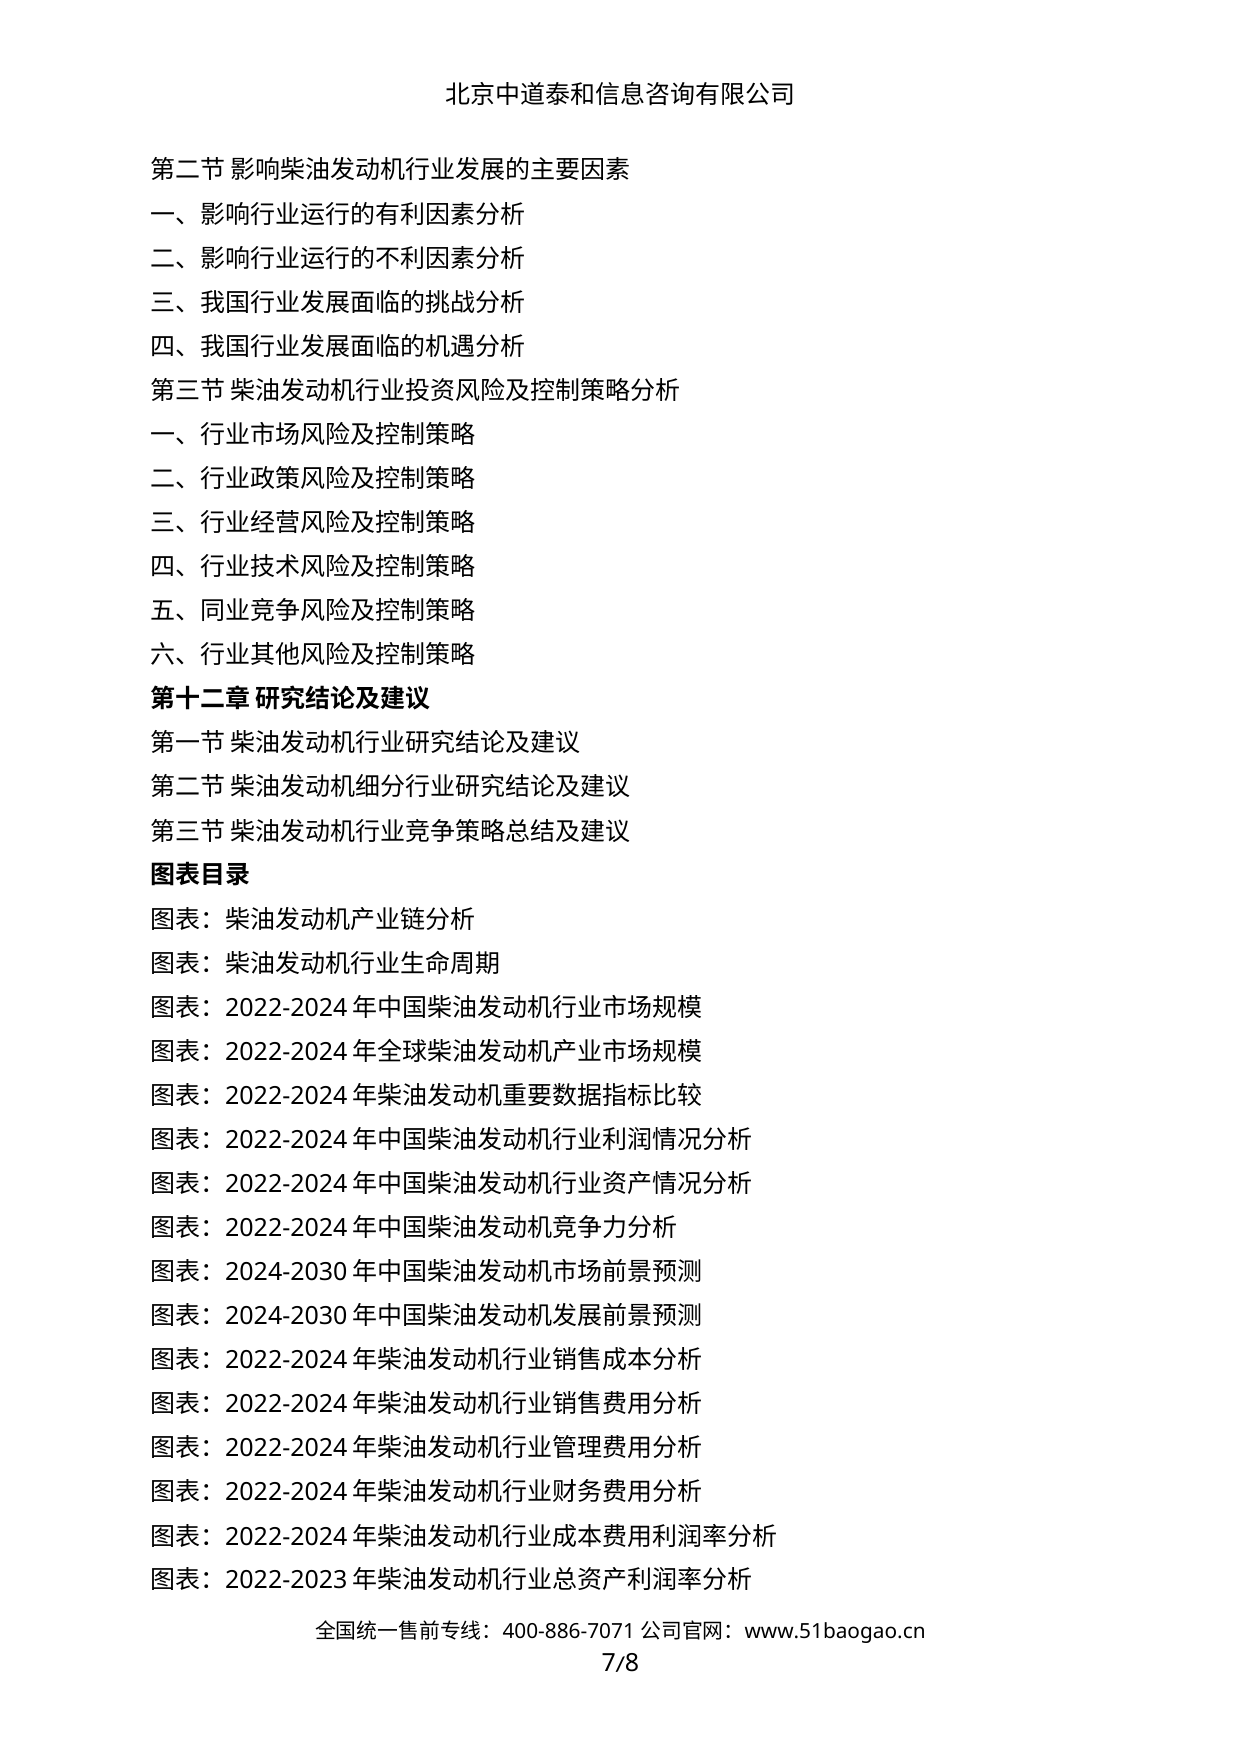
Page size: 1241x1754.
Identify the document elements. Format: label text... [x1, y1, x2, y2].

text 第一节 柴油发动机行业研究结论及建议 [150, 723, 1090, 759]
text 五、同业竞争风险及控制策略 [150, 591, 1090, 627]
text 图表：2022-2024年柴油发动机行业销售费用分析 [150, 1384, 1090, 1420]
text 六、行业其他风险及控制策略 [150, 635, 1090, 671]
text 图表：2022-2024年中国柴油发动机行业资产情况分析 [150, 1163, 1090, 1200]
text 图表：2022-2024年中国柴油发动机竞争力分析 [150, 1207, 1090, 1244]
text 图表：2024-2030年中国柴油发动机市场前景预测 [150, 1252, 1090, 1288]
text 一、影响行业运行的有利因素分析 [150, 194, 1090, 230]
text 二、影响行业运行的不利因素分析 [150, 238, 1090, 274]
text 图表：2022-2024年中国柴油发动机行业市场规模 [150, 987, 1090, 1023]
text 四、行业技术风险及控制策略 [150, 547, 1090, 583]
text 图表目录 [150, 855, 1090, 891]
text 第三节 柴油发动机行业投资风险及控制策略分析 [150, 370, 1090, 407]
text 图表：2022-2023年柴油发动机行业总资产利润率分析 [150, 1560, 1090, 1596]
text 图表：2022-2024年柴油发动机行业财务费用分析 [150, 1472, 1090, 1508]
text 第二节 柴油发动机细分行业研究结论及建议 [150, 767, 1090, 803]
text 图表：2022-2024年柴油发动机重要数据指标比较 [150, 1075, 1090, 1112]
text 图表：2022-2024年柴油发动机行业成本费用利润率分析 [150, 1516, 1090, 1552]
text 图表：2024-2030年中国柴油发动机发展前景预测 [150, 1296, 1090, 1332]
text 第二节 影响柴油发动机行业发展的主要因素 [150, 150, 1090, 186]
text 图表：2022-2024年柴油发动机行业管理费用分析 [150, 1428, 1090, 1464]
text 二、行业政策风险及控制策略 [150, 458, 1090, 495]
text 图表：2022-2024年柴油发动机行业销售成本分析 [150, 1340, 1090, 1376]
text 四、我国行业发展面临的机遇分析 [150, 326, 1090, 362]
text 三、行业经营风险及控制策略 [150, 502, 1090, 539]
text 第十二章 研究结论及建议 [150, 679, 1090, 715]
text 一、行业市场风险及控制策略 [150, 414, 1090, 451]
text 图表：2022-2024年中国柴油发动机行业利润情况分析 [150, 1119, 1090, 1156]
text 图表：2022-2024年全球柴油发动机产业市场规模 [150, 1031, 1090, 1067]
text 三、我国行业发展面临的挑战分析 [150, 282, 1090, 318]
text 图表：柴油发动机行业生命周期 [150, 943, 1090, 979]
text 第三节 柴油发动机行业竞争策略总结及建议 [150, 811, 1090, 847]
text 图表：柴油发动机产业链分析 [150, 899, 1090, 935]
